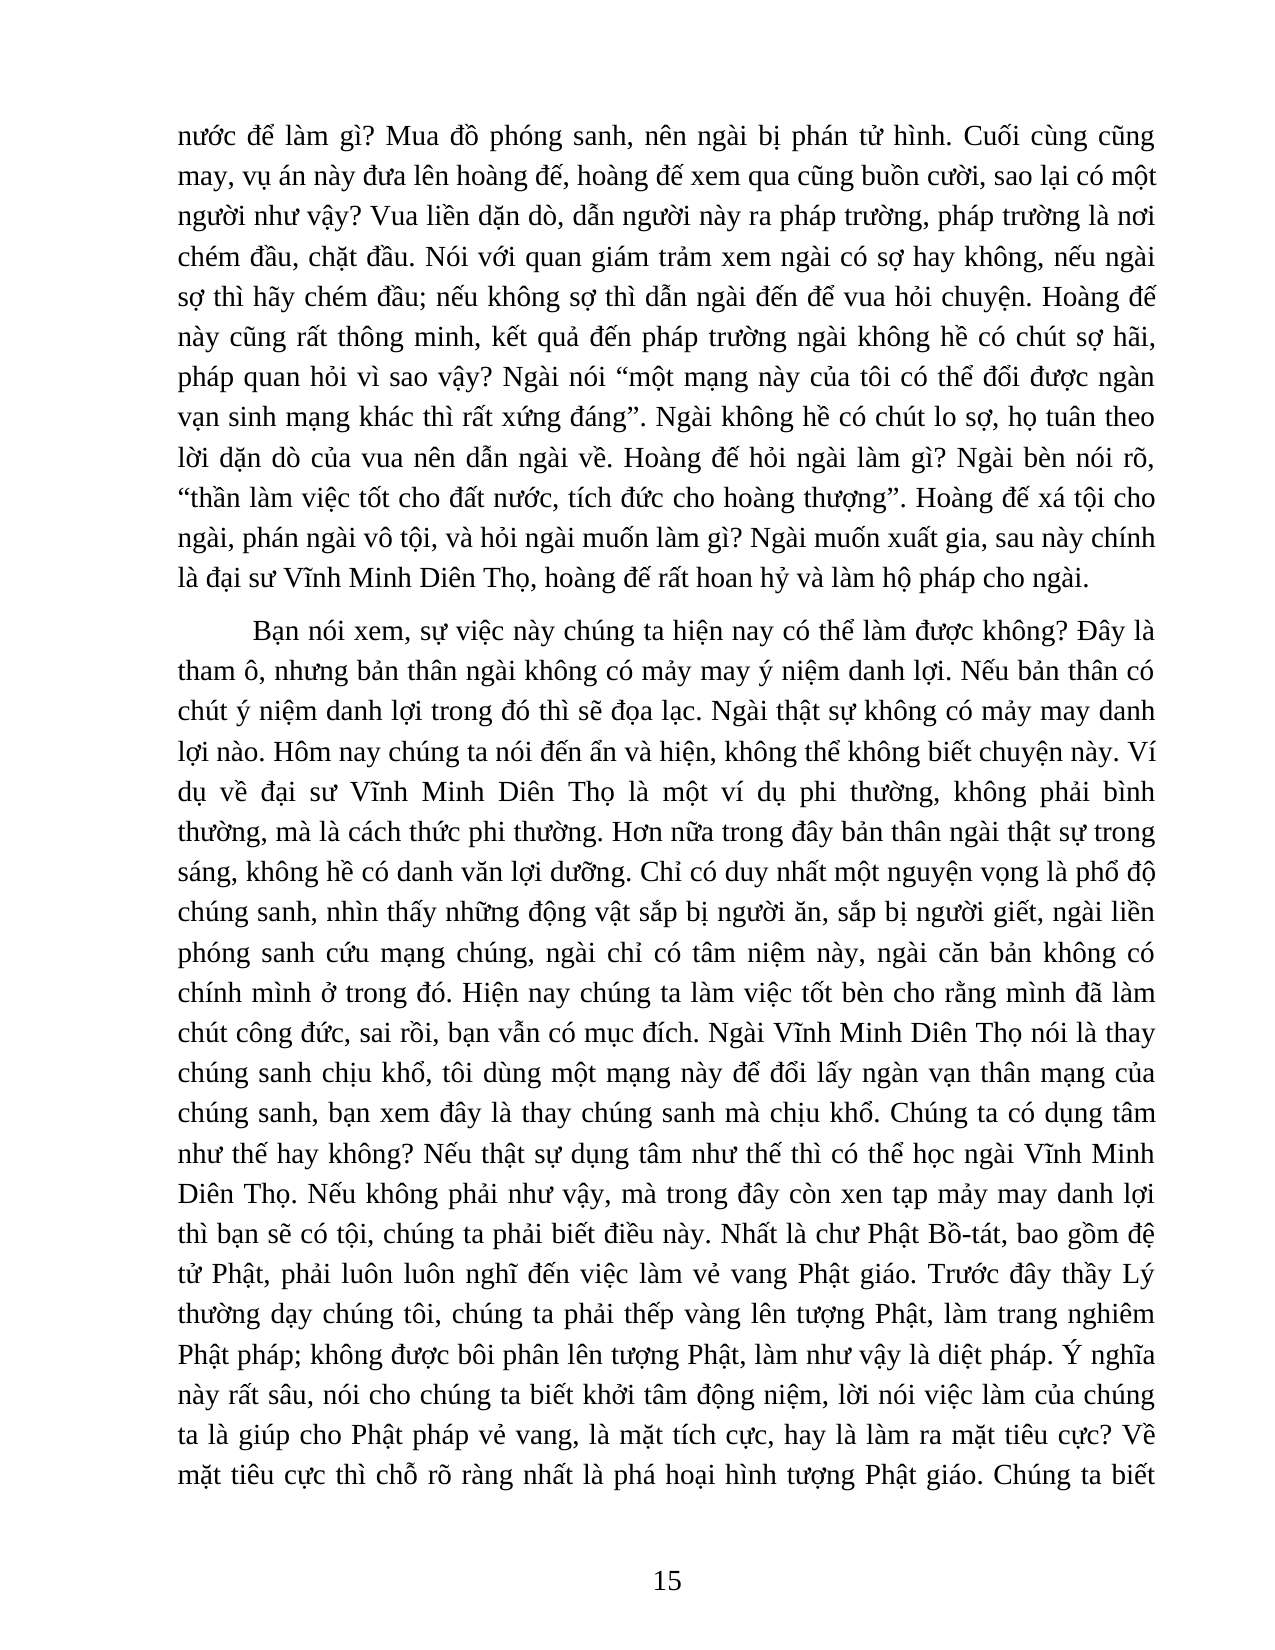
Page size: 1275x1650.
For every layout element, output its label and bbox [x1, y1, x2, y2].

text [177, 118, 1157, 594]
text [177, 613, 1157, 1491]
